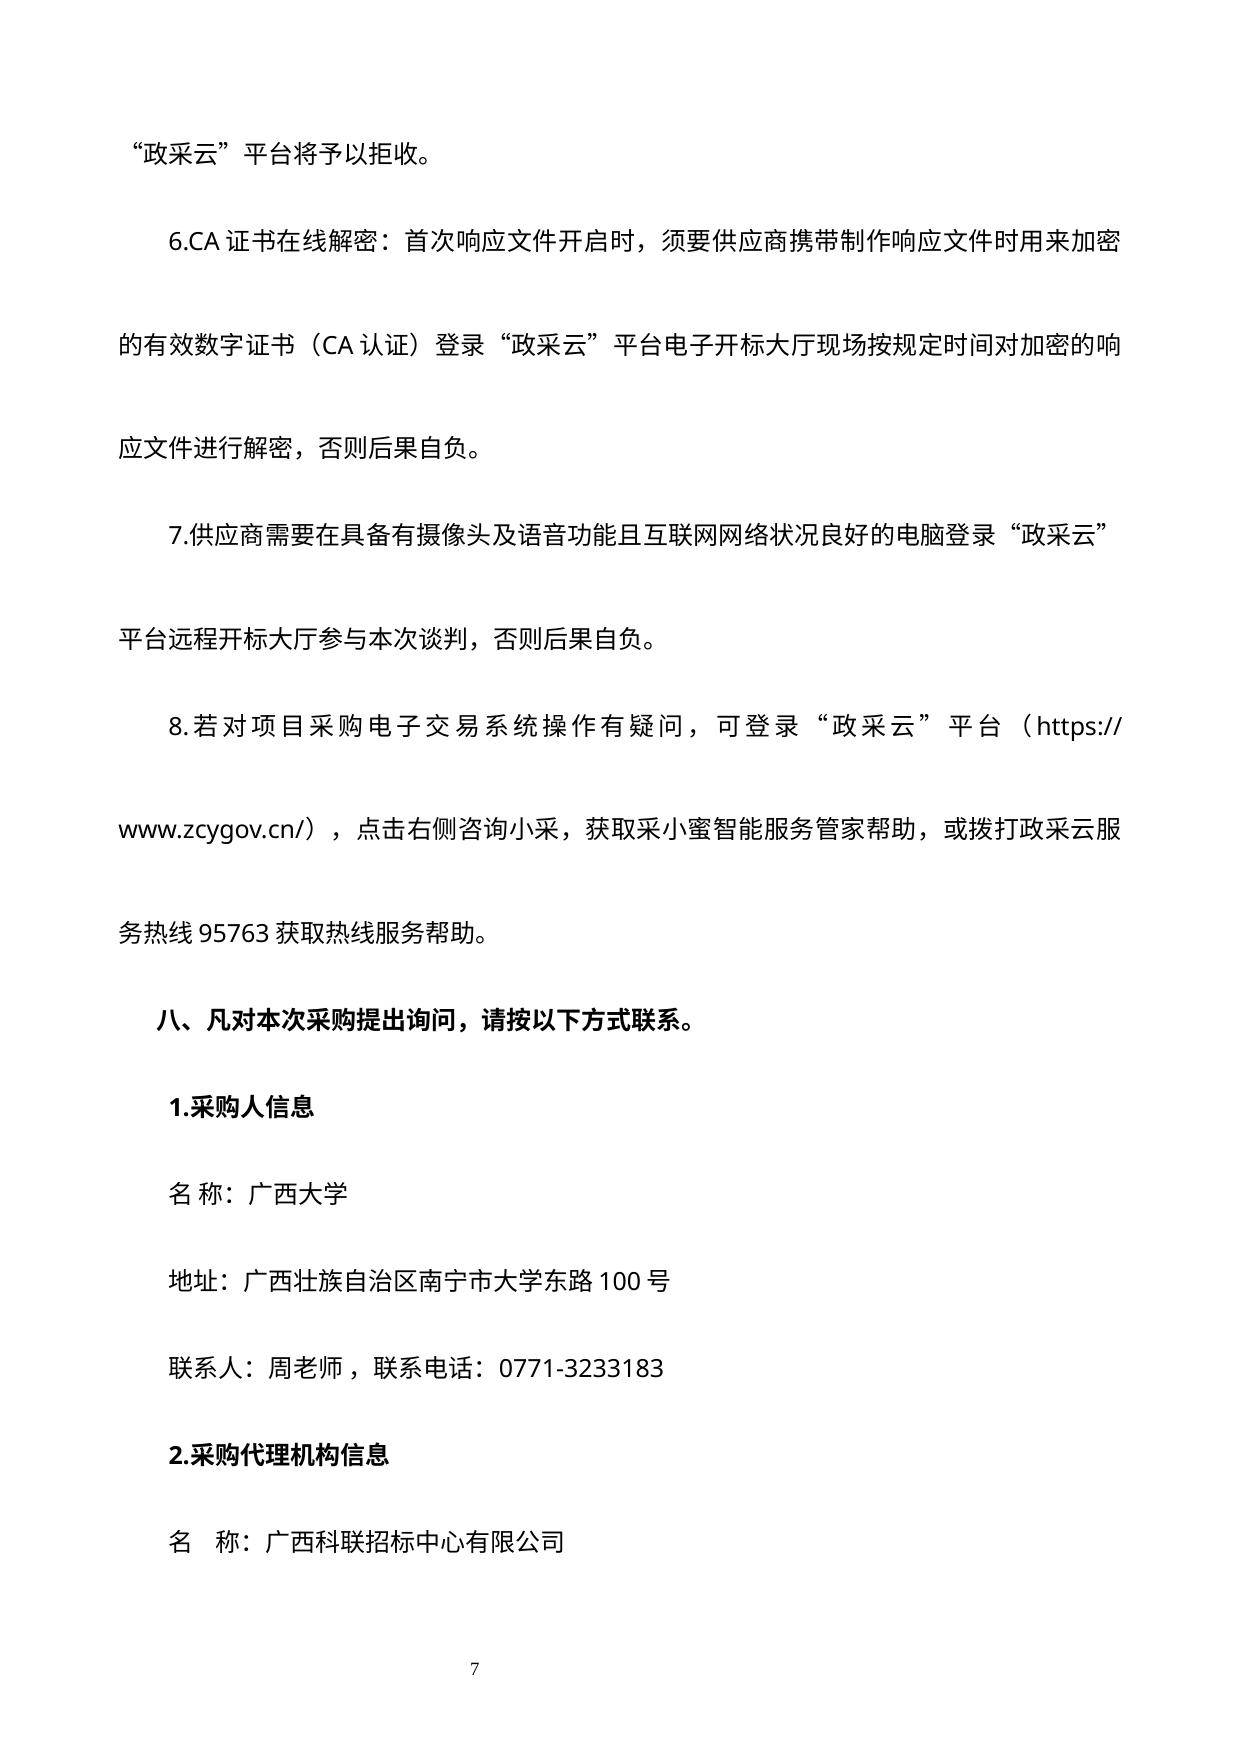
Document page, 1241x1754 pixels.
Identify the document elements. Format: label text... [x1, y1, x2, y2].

text 地址：广西壮族自治区南宁市大学东路100号 [118, 1245, 1122, 1314]
text 名 称：广西大学 [118, 1158, 1122, 1227]
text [118, 118, 1122, 187]
text 八、凡对本次采购提出询问，请按以下方式联系。 [118, 984, 1122, 1053]
text 名 称：广西科联招标中心有限公司 [118, 1506, 1122, 1575]
text 2.采购代理机构信息 [118, 1419, 1122, 1488]
text 联系人：周老师 ，联系电话：0771-3233183 [118, 1332, 1122, 1401]
text 6.CA证书在线解密：首次响应文件开启时，须要供应商携带制作响应文件时用来加密的有效数字证书（CA认证）登录“政采云”平台电子开标大厅现场按规定时间对加密的响应文件进行解密，否则后果自负。 [118, 206, 1122, 481]
text 1.采购人信息 [118, 1071, 1122, 1140]
text 8.若对项目采购电子交易系统操作有疑问，可登录“政采云”平台（https://www.zcygov.cn/），点击右侧咨询小采，获取采小蜜智能服务管家帮助，或拨打政采云服务热线95763获取热线服务帮助。 [118, 690, 1122, 966]
text 7.供应商需要在具备有摄像头及语音功能且互联网网络状况良好的电脑登录“政采云”平台远程开标大厅参与本次谈判，否则后果自负。 [118, 499, 1122, 672]
